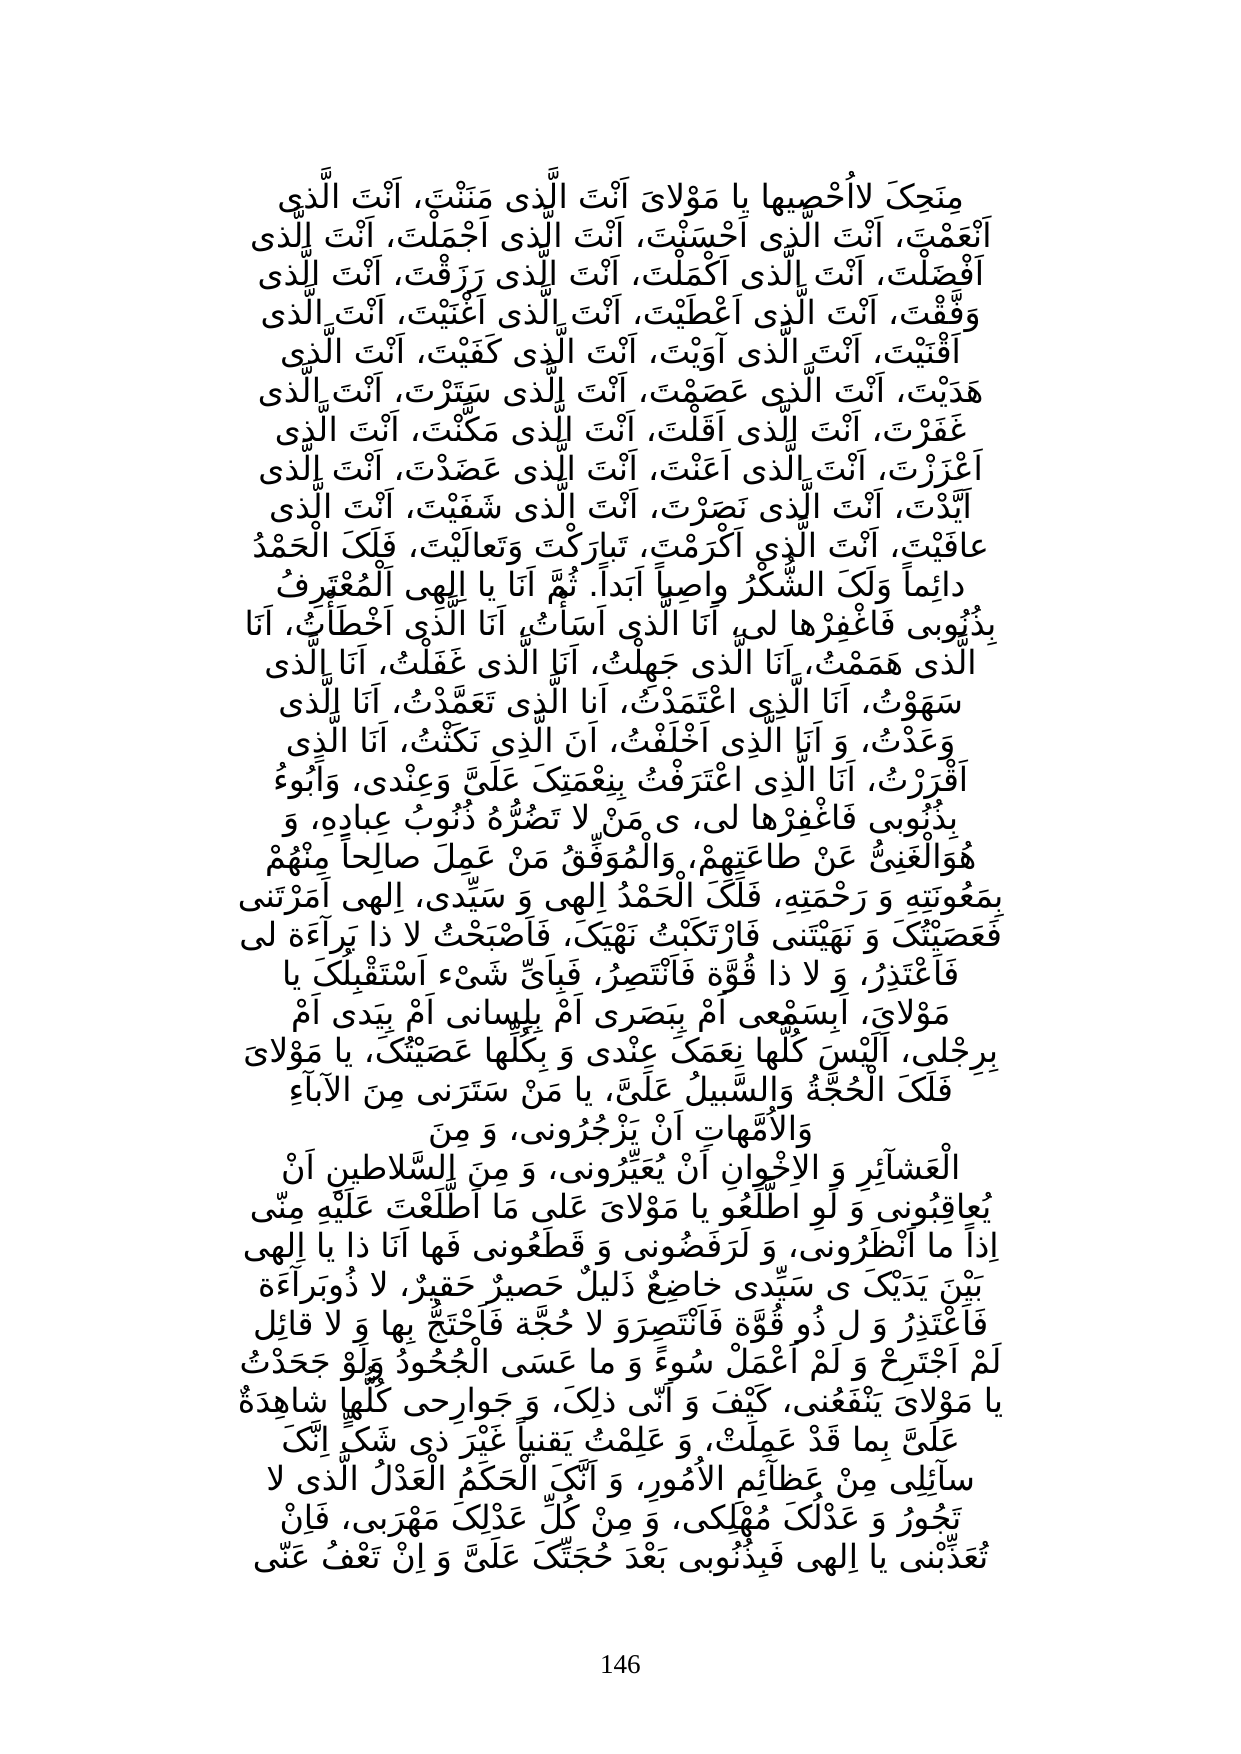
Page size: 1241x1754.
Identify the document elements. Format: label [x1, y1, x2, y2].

text [236, 177, 1004, 1148]
text [236, 1148, 1004, 1576]
